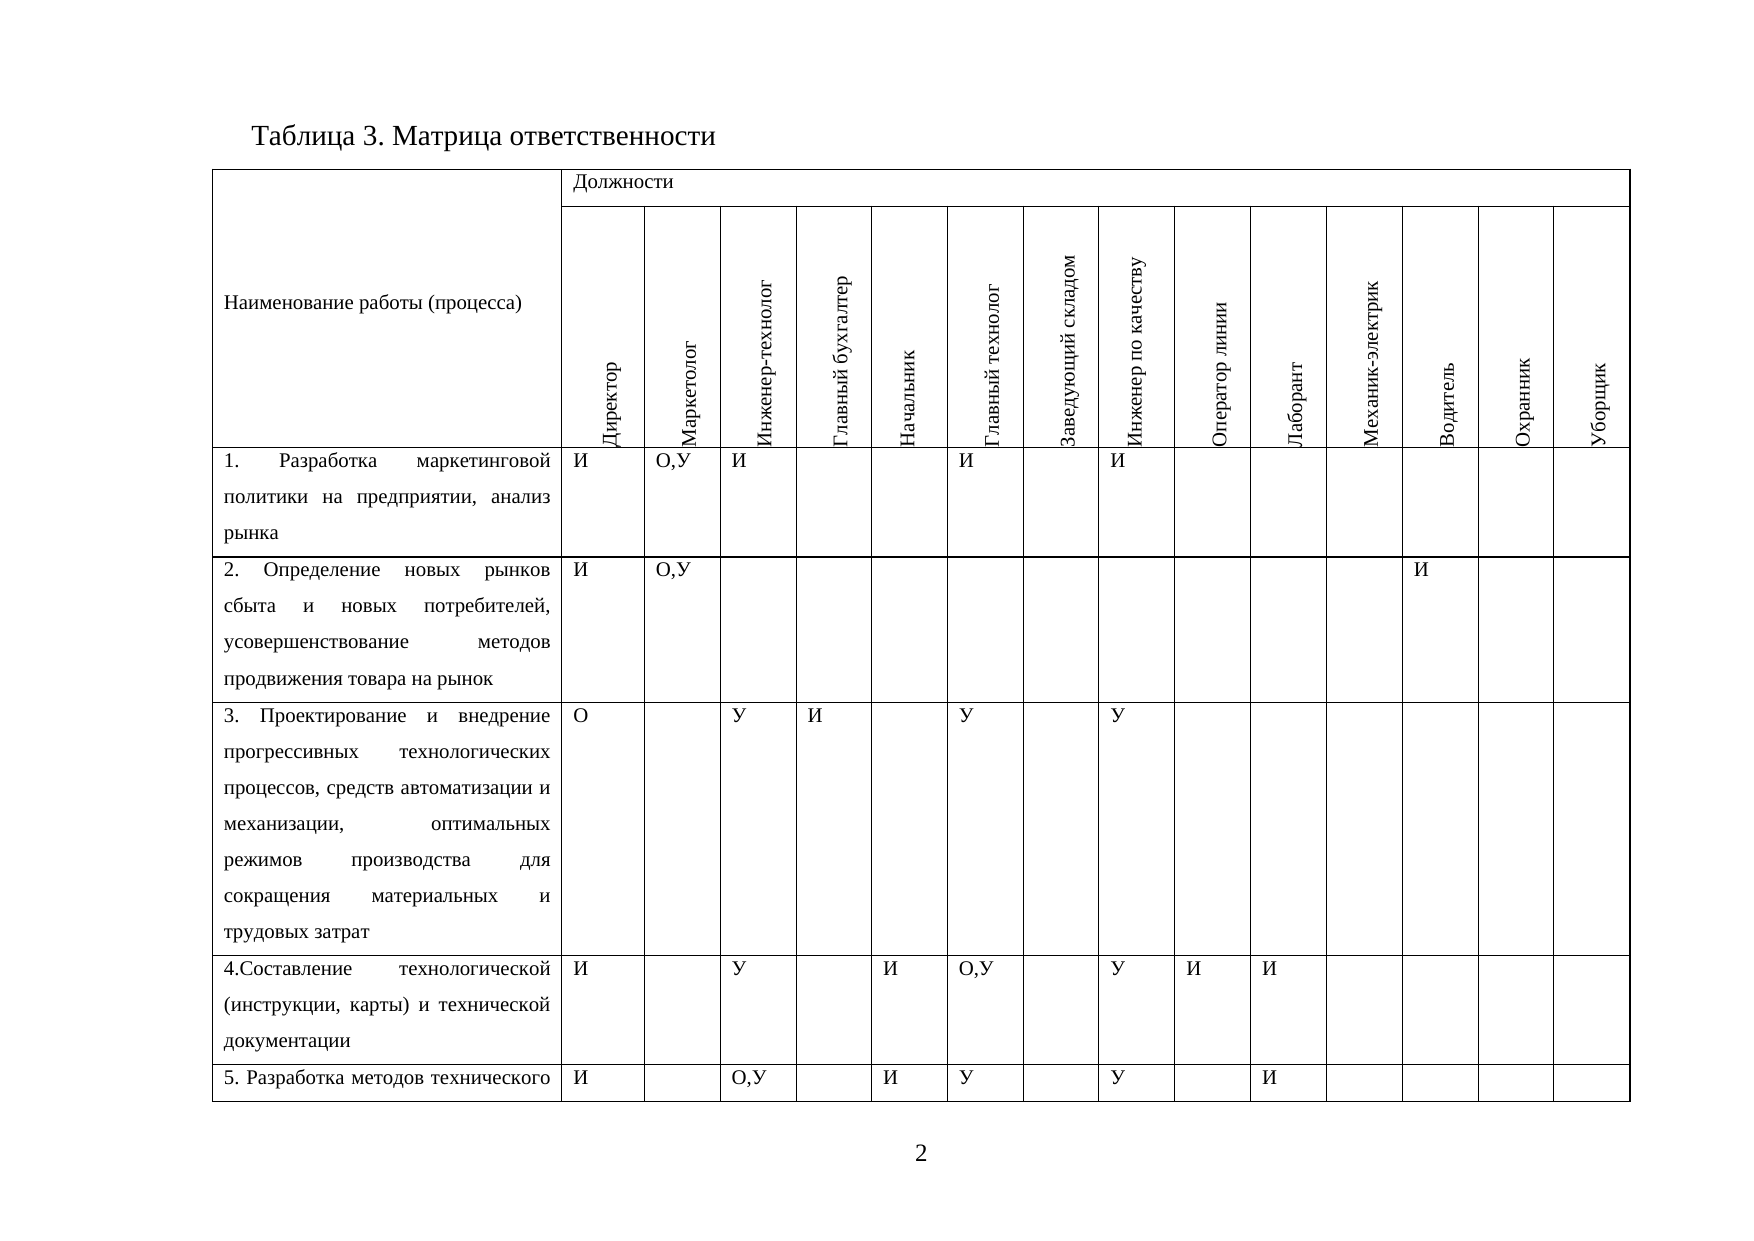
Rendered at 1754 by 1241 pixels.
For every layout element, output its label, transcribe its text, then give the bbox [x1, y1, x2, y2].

table_header Должности [562, 170, 1629, 206]
table_cell [1479, 558, 1553, 702]
table_cell У [1099, 956, 1174, 1064]
table_cell И [1251, 956, 1326, 1064]
table_cell Охранник [1479, 207, 1553, 447]
table_cell [1327, 1065, 1402, 1101]
table_cell [872, 448, 947, 556]
table_cell [1251, 703, 1326, 955]
table_cell О [562, 703, 644, 955]
text Таблица 3. Матрица ответственности [177, 118, 1665, 152]
table_cell [1327, 956, 1402, 1064]
table_cell И [1099, 448, 1174, 556]
table_cell И [721, 448, 796, 556]
table_cell [1251, 448, 1326, 556]
table_cell У [948, 1065, 1023, 1101]
table_cell [1175, 1065, 1250, 1101]
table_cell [213, 1065, 561, 1101]
table_header Наименование работы (процесса) [213, 170, 561, 447]
table_cell [1024, 1065, 1098, 1101]
table_cell [1554, 558, 1629, 702]
table_cell [1479, 956, 1553, 1064]
table_cell У [1099, 1065, 1174, 1101]
table_cell 4.Составление технологической (инструкции, карты) и технической документации [213, 956, 561, 1064]
table_cell [797, 1065, 871, 1101]
table_cell И [872, 1065, 947, 1101]
table_cell Главный бухгалтер [797, 207, 871, 447]
table_cell [1403, 956, 1478, 1064]
table_cell И [872, 956, 947, 1064]
table_cell Лаборант [1251, 207, 1326, 447]
table_cell Заведующий складом [1024, 207, 1098, 447]
table_cell 1. Разработка маркетинговой политики на предприятии, анализ рынка [213, 448, 561, 556]
table_cell [948, 558, 1023, 702]
table_cell [872, 558, 947, 702]
table_cell Главный технолог [948, 207, 1023, 447]
table_cell У [948, 703, 1023, 955]
table_cell И [562, 1065, 644, 1101]
table_cell [1403, 1065, 1478, 1101]
table_cell Водитель [1403, 207, 1478, 447]
table_cell Директор [562, 207, 644, 447]
table_cell [1175, 558, 1250, 702]
table_cell [1403, 448, 1478, 556]
table_cell 3. Проектирование и внедрение прогрессивных технологических процессов, средств автоматизации и механизации, оптимальных режимов производства для сокращения материальных и трудовых затрат [213, 703, 561, 955]
table_cell О,У [721, 1065, 796, 1101]
table_cell [1479, 703, 1553, 955]
table_cell [1327, 448, 1402, 556]
table_cell И [562, 558, 644, 702]
table_cell У [1099, 703, 1174, 955]
table_cell О,У [645, 558, 720, 702]
table_cell [1175, 703, 1250, 955]
table_cell [797, 448, 871, 556]
table_cell Механик-электрик [1327, 207, 1402, 447]
table_cell [1024, 448, 1098, 556]
table_cell [721, 558, 796, 702]
table_cell И [1175, 956, 1250, 1064]
table_cell [1175, 448, 1250, 556]
table_cell [1024, 558, 1098, 702]
table_cell [1024, 956, 1098, 1064]
table_cell [1099, 558, 1174, 702]
table_cell Маркетолог [645, 207, 720, 447]
table_cell 2. Определение новых рынков сбыта и новых потребителей, усовершенствование методов продвижения товара на рынок [213, 558, 561, 702]
table_cell [1327, 703, 1402, 955]
table_cell [1554, 1065, 1629, 1101]
table_cell Инженер-технолог [721, 207, 796, 447]
table_cell Уборщик [1554, 207, 1629, 447]
table_cell Инженер по качеству [1099, 207, 1174, 447]
table_cell У [721, 956, 796, 1064]
table_cell [1479, 1065, 1553, 1101]
table_cell [797, 558, 871, 702]
table_cell Оператор линии [1175, 207, 1250, 447]
table_cell И [1251, 1065, 1326, 1101]
table_cell У [721, 703, 796, 955]
table_cell [1327, 558, 1402, 702]
table_cell [1554, 448, 1629, 556]
table_cell И [562, 448, 644, 556]
table_cell [1554, 703, 1629, 955]
table_cell [1479, 448, 1553, 556]
table_cell [1554, 956, 1629, 1064]
table_cell О,У [645, 448, 720, 556]
table_cell И [1403, 558, 1478, 702]
table_cell [797, 956, 871, 1064]
table_cell [872, 703, 947, 955]
table_cell [645, 1065, 720, 1101]
table_cell [1024, 703, 1098, 955]
table_cell [1251, 558, 1326, 702]
table_cell И [948, 448, 1023, 556]
table_cell [645, 703, 720, 955]
table_cell [645, 956, 720, 1064]
table_cell И [562, 956, 644, 1064]
table_cell [1403, 703, 1478, 955]
table_cell И [797, 703, 871, 955]
table_cell Начальник производственного отдела [872, 207, 947, 447]
table_cell О,У [948, 956, 1023, 1064]
